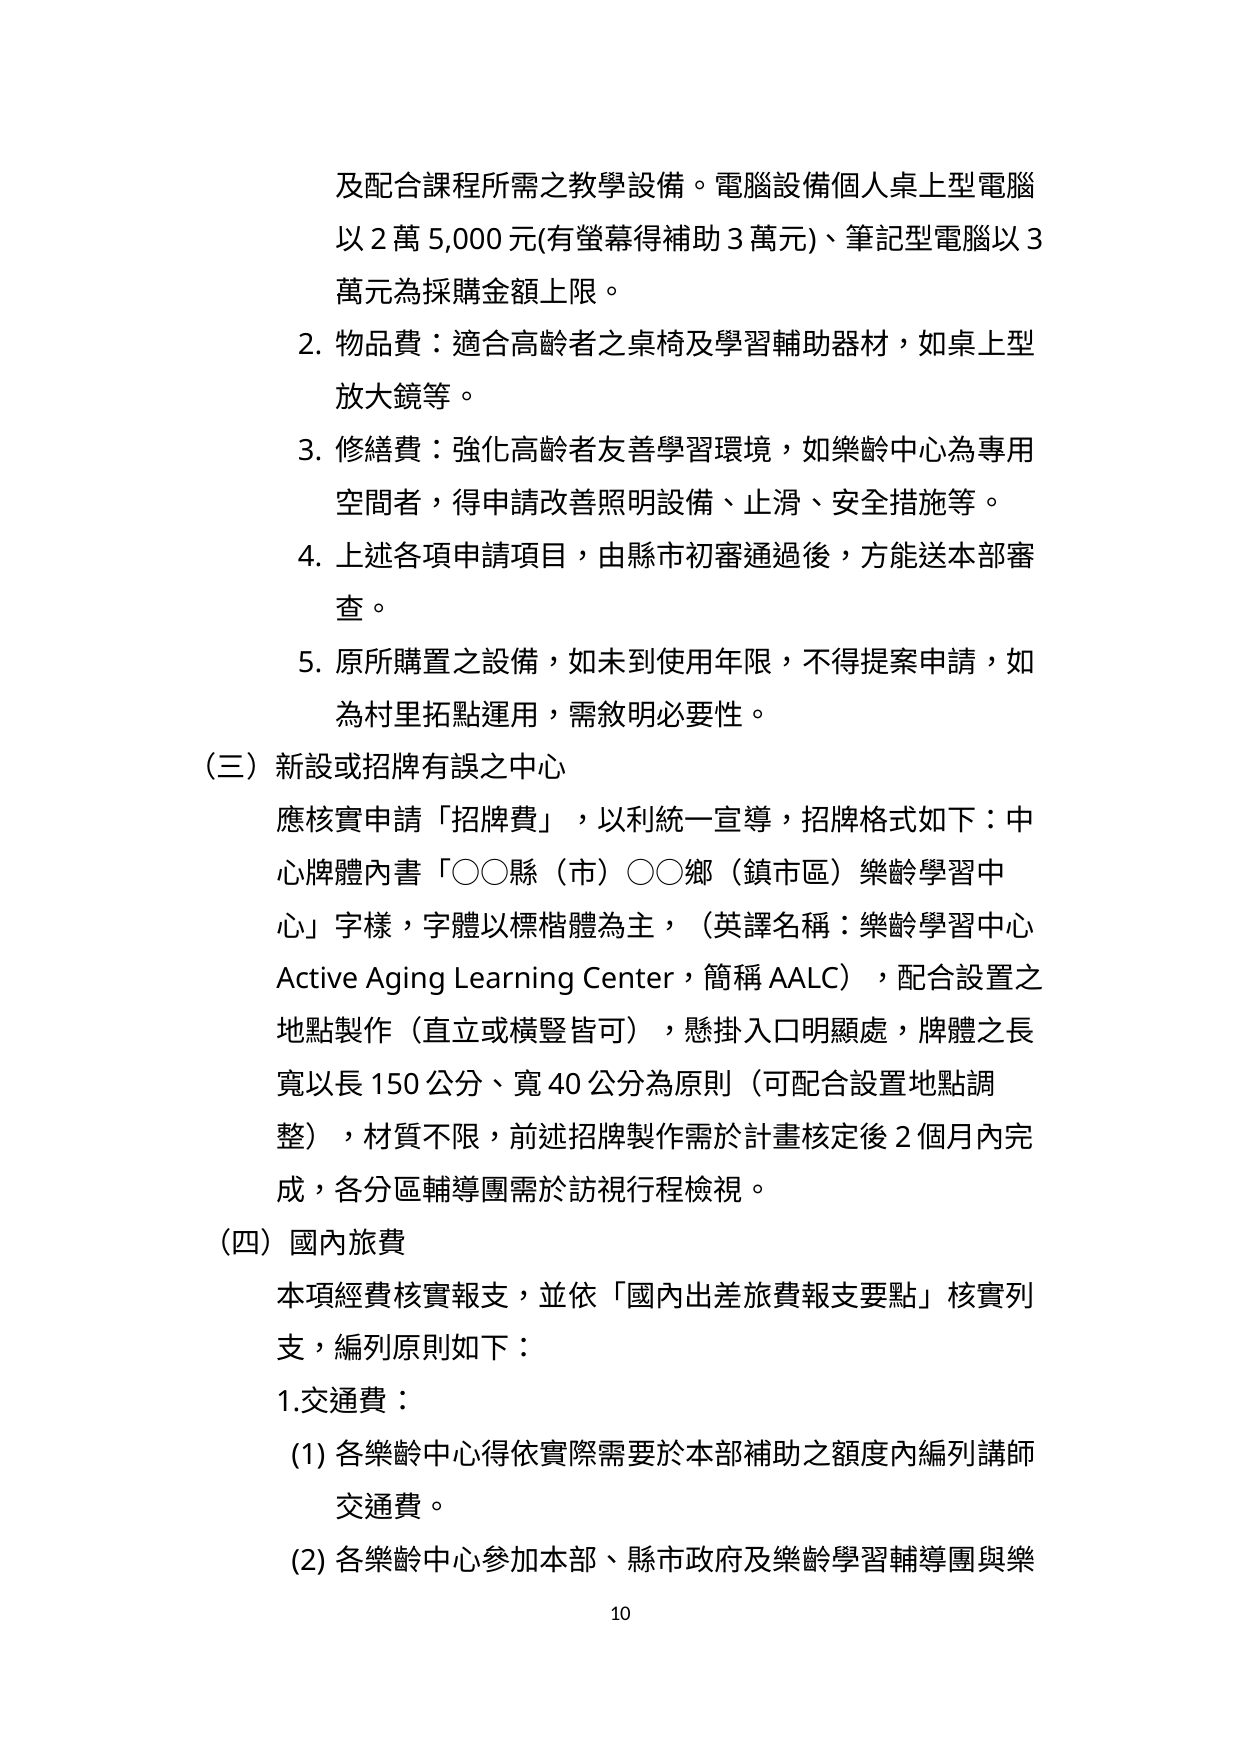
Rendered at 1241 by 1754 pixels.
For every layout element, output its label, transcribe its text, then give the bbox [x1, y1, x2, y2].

text 應核實申請「招牌費」，以利統一宣導，招牌格式如下：中心牌體內書「○○縣（市）○○鄉（鎮市區）樂齡學習中心」字樣，字體以標楷體為主，（英譯名稱：樂齡學習中心Active Aging Learning Center，簡稱 AALC），配合設置之地點製作（直立或橫豎皆可），懸掛入口明顯處，牌體之長寬以長150公分、寬40公分為原則（可配合設置地點調整），材質不限，前述招牌製作需於計畫核定後2個月內完成，各分區輔導團需於訪視行程檢視。 [276, 797, 1053, 1209]
text （三）新設或招牌有誤之中心 [187, 744, 1053, 786]
list 物品費：適合高齡者之桌椅及學習輔助器材，如桌上型放大鏡等。 [298, 321, 1053, 416]
list 上述各項申請項目，由縣市初審通過後，方能送本部審查。 [298, 532, 1053, 628]
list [298, 162, 1053, 310]
list 修繕費：強化高齡者友善學習環境，如樂齡中心為專用空間者，得申請改善照明設備、止滑、安全措施等。 [298, 427, 1053, 522]
text （四）國內旅費 [187, 1219, 1053, 1262]
text 本項經費核實報支，並依「國內出差旅費報支要點」核實列支，編列原則如下： [276, 1272, 1053, 1367]
list 各樂齡中心得依實際需要於本部補助之額度內編列講師交通費。 [291, 1431, 1053, 1526]
list 原所購置之設備，如未到使用年限，不得提案申請，如為村里拓點運用，需敘明必要性。 [298, 638, 1053, 733]
text 1.交通費： [261, 1378, 1053, 1420]
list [291, 1537, 1053, 1579]
